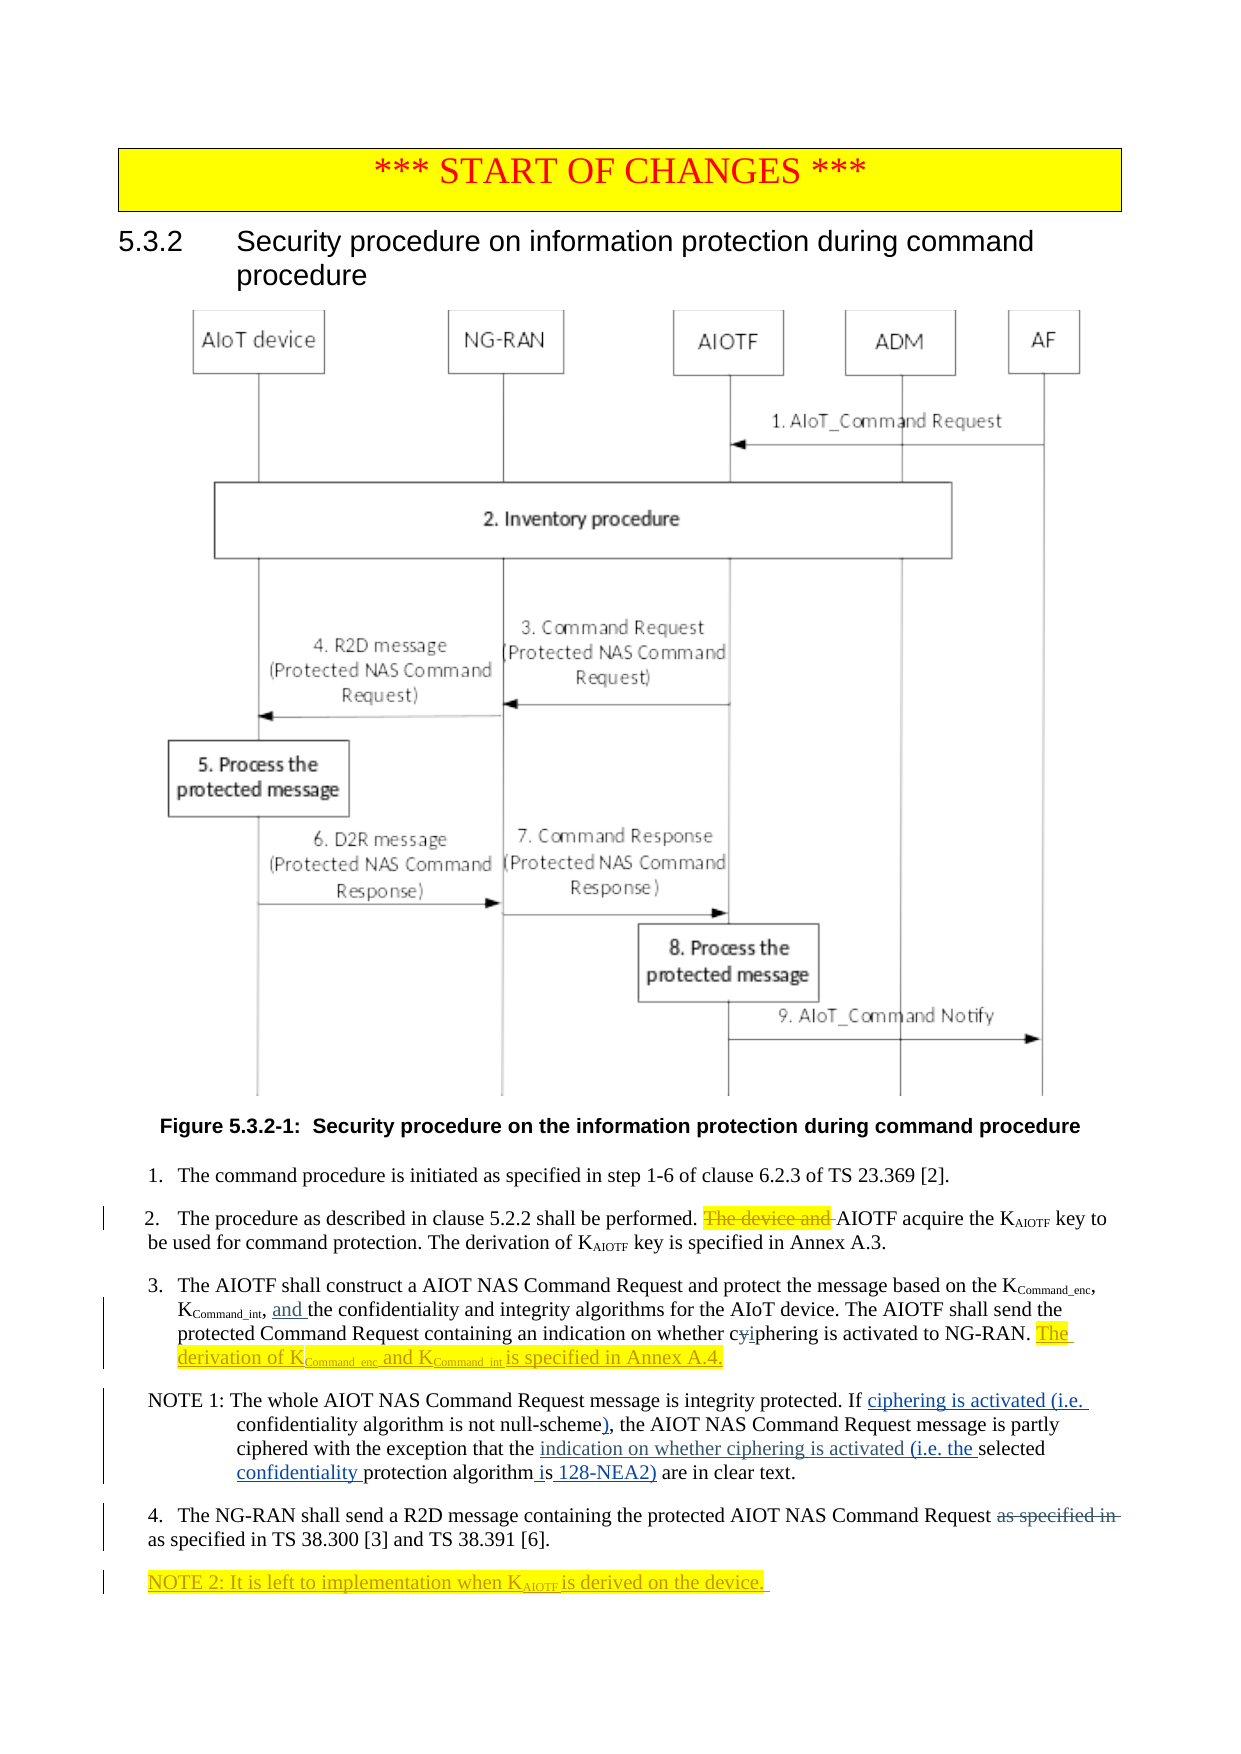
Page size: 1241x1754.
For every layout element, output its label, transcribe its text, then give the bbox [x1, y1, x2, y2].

text 4. The NG-RAN shall send a R2D message containing the protected AIOT NAS Command Request as specified in TS 38.300 [3] and TS 38.391 [6]. [148, 1503, 1122, 1551]
subtitle 5.3.2 Security procedure on information protection during command procedure [118, 224, 1122, 291]
text Figure 5.3.2-1: Security procedure on the information protection during command procedure [118, 1114, 1122, 1138]
text 2. The procedure as described in clause 5.2.2 shall be performed. AIOTF acquire the KAIOTF key to be used for command protection. The derivation of KAIOTF key is specified in Annex A.3. [118, 1206, 1122, 1254]
text 3. The AIOTF shall construct a AIOT NAS Command Request and protect the message based on the KCommand_enc, KCommand_int, the confidentiality and integrity algorithms for the AIoT device. The AIOTF shall send the protected Command Request containing an indication on whether cphering is activated to NG-RAN. [148, 1273, 1122, 1369]
text NOTE 1: The whole AIOT NAS Command Request message is integrity protected. If confidentiality algorithm is not null-scheme, the AIOT NAS Command Request message is partly ciphered with the exception that the selected protection algorithms are in clear text. [148, 1388, 1122, 1484]
table_header *** START OF CHANGES *** [119, 149, 1121, 211]
text 1. The command procedure is initiated as specified in step 1-6 of clause 6.2.3 of TS 23.369 [2]. [148, 1163, 1122, 1187]
